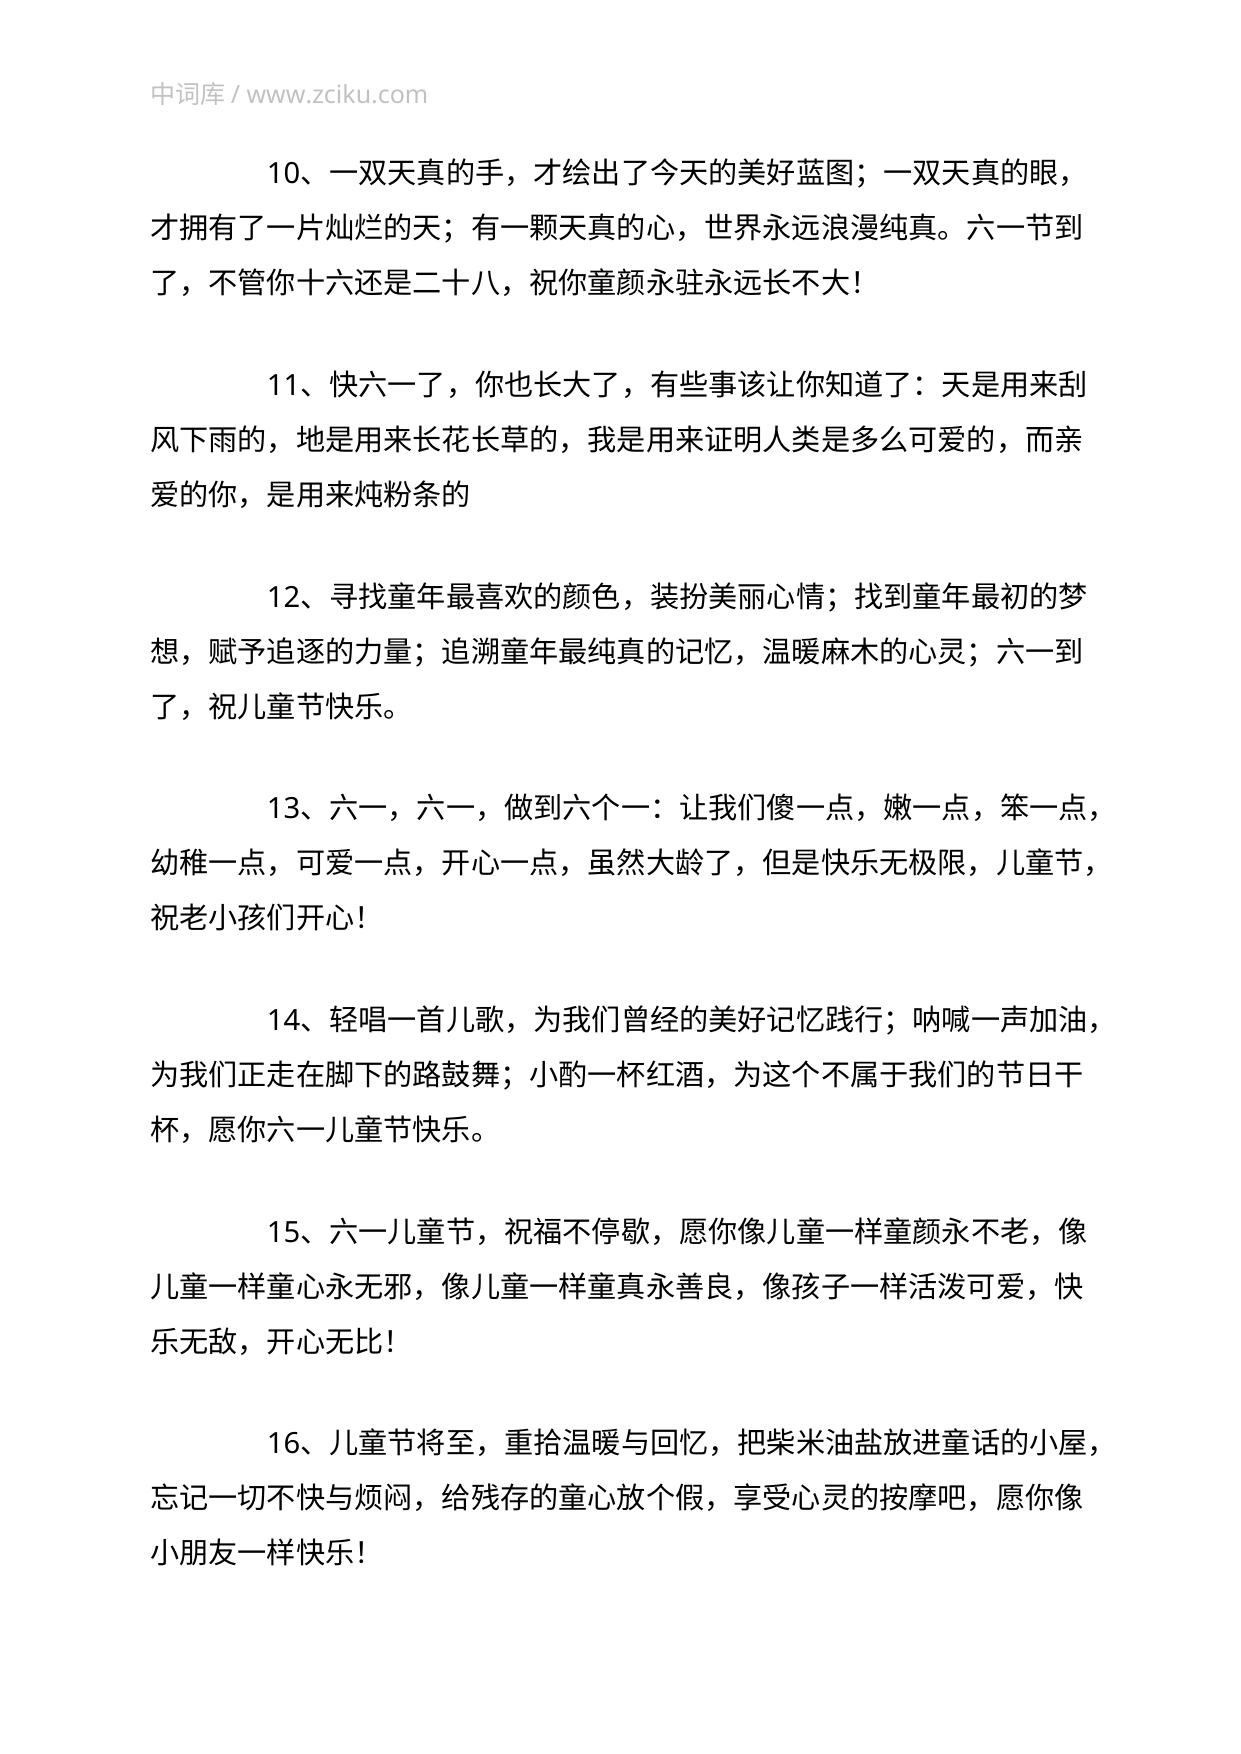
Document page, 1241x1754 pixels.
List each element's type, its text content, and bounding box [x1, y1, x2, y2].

text 13、六一，六一，做到六个一：让我们傻一点，嫩一点，笨一点，幼稚一点，可爱一点，开心一点，虽然大龄了，但是快乐无极限，儿童节，祝老小孩们开心！ [150, 785, 1090, 937]
text 11、快六一了，你也长大了，有些事该让你知道了：天是用来刮风下雨的，地是用来长花长草的，我是用来证明人类是多么可爱的，而亲爱的你，是用来炖粉条的 [150, 362, 1090, 514]
text 12、寻找童年最喜欢的颜色，装扮美丽心情；找到童年最初的梦想，赋予追逐的力量；追溯童年最纯真的记忆，温暖麻木的心灵；六一到了，祝儿童节快乐。 [150, 573, 1090, 726]
text 10、一双天真的手，才绘出了今天的美好蓝图；一双天真的眼，才拥有了一片灿烂的天；有一颗天真的心，世界永远浪漫纯真。六一节到了，不管你十六还是二十八，祝你童颜永驻永远长不大！ [150, 150, 1090, 302]
text 16、儿童节将至，重拾温暖与回忆，把柴米油盐放进童话的小屋，忘记一切不快与烦闷，给残存的童心放个假，享受心灵的按摩吧，愿你像小朋友一样快乐！ [150, 1420, 1090, 1572]
text 15、六一儿童节，祝福不停歇，愿你像儿童一样童颜永不老，像儿童一样童心永无邪，像儿童一样童真永善良，像孩子一样活泼可爱，快乐无敌，开心无比！ [150, 1208, 1090, 1361]
text 14、轻唱一首儿歌，为我们曾经的美好记忆践行；呐喊一声加油，为我们正走在脚下的路鼓舞；小酌一杯红酒，为这个不属于我们的节日干杯，愿你六一儿童节快乐。 [150, 997, 1090, 1149]
